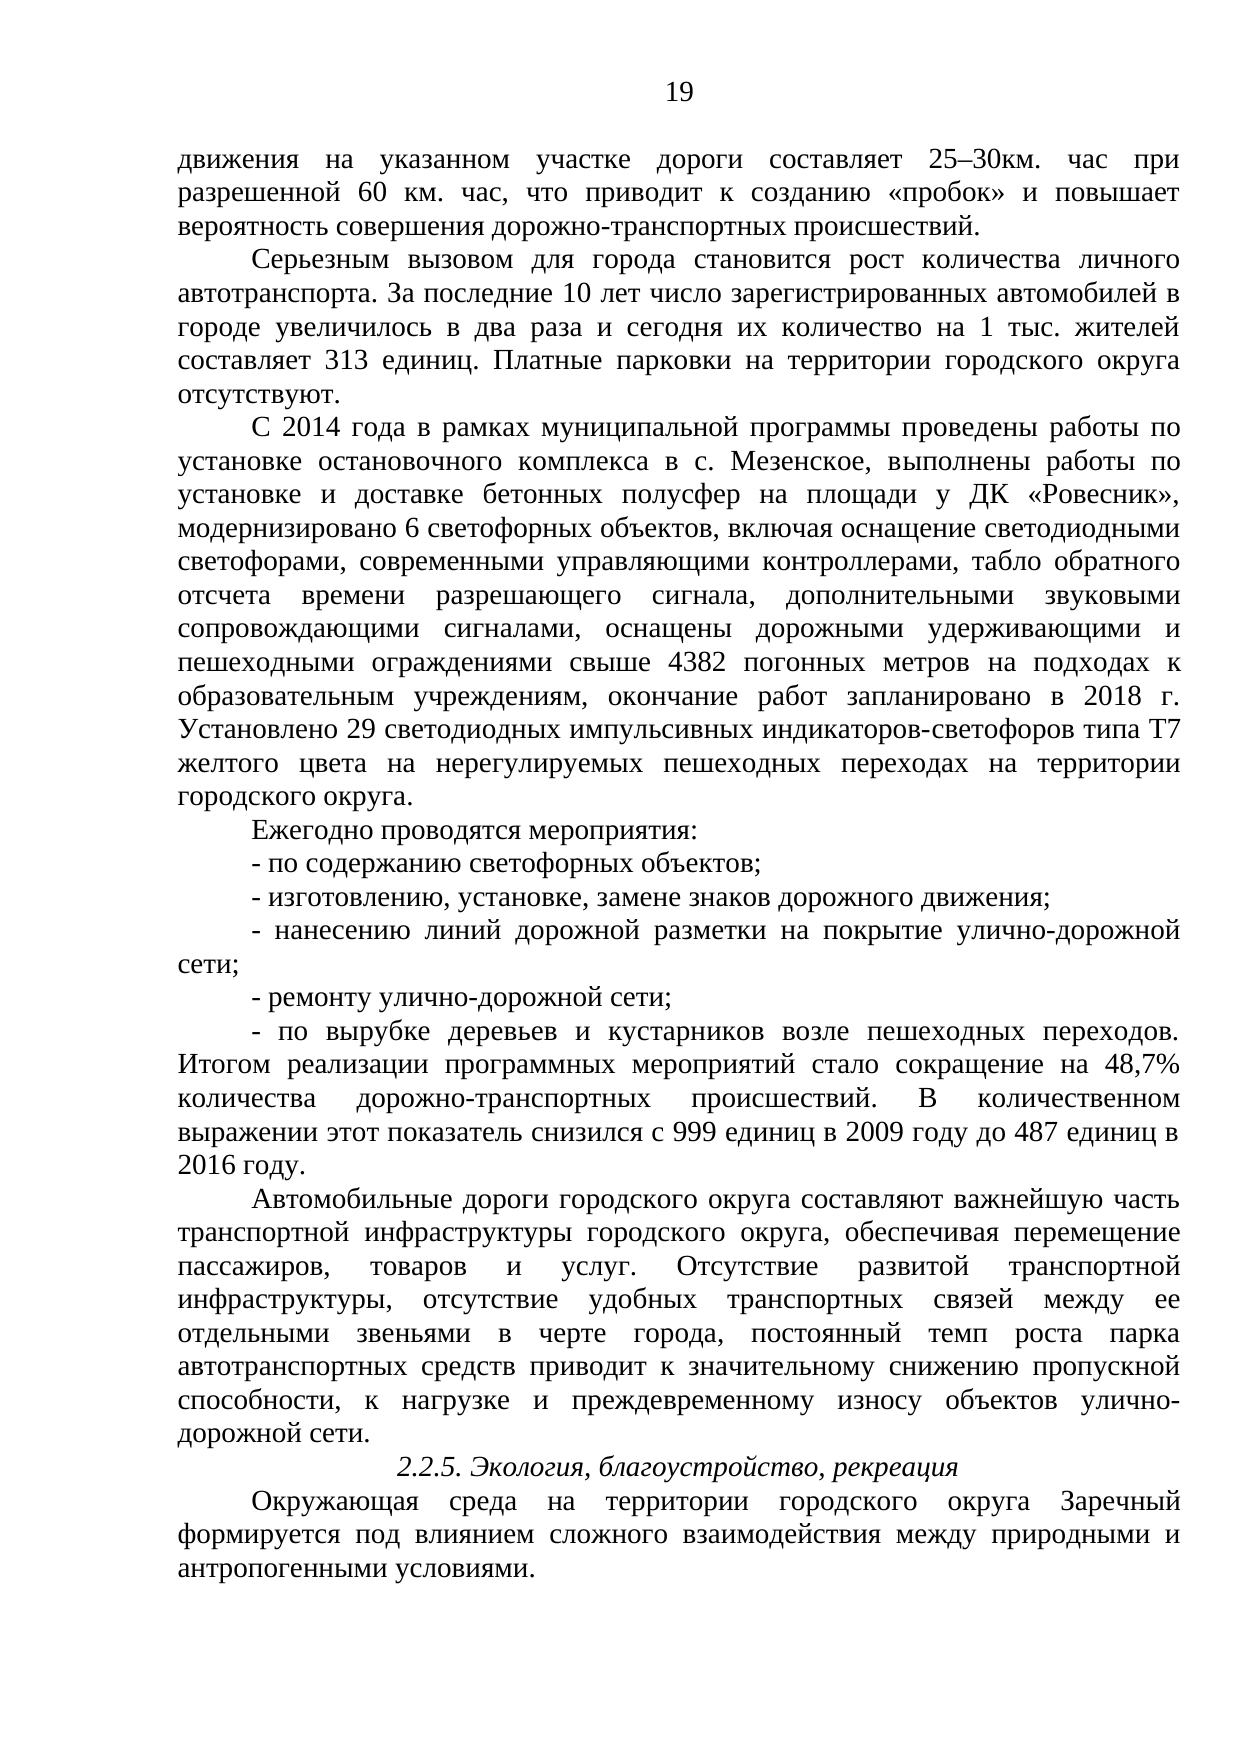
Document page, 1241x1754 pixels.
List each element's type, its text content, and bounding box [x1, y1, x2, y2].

text - по содержанию светофорных объектов; [177, 845, 1181, 879]
text С 2014 года в рамках муниципальной программы проведены работы по установке остановочного комплекса в с. Мезенское, выполнены работы по установке и доставке бетонных полусфер на площади у ДК «Ровесник», модернизировано 6 светофорных объектов, включая оснащение светодиодными светофорами, современными управляющими контроллерами, табло обратного отсчета времени разрешающего сигнала, дополнительными звуковыми сопровождающими сигналами, оснащены дорожными удерживающими и пешеходными ограждениями свыше 4382 погонных метров на подходах к образовательным учреждениям, окончание работ запланировано в 2018 г. Установлено 29 светодиодных импульсивных индикаторов-светофоров типа Т7 желтого цвета на нерегулируемых пешеходных переходах на территории городского округа. [177, 409, 918, 476]
text - изготовлению, установке, замене знаков дорожного движения; [177, 879, 1181, 912]
text - по вырубке деревьев и кустарников возле пешеходных переходов. Итогом реализации программных мероприятий стало сокращение на 48,7% количества дорожно-транспортных происшествий. В количественном выражении этот показатель снизился с 999 единиц в 2009 году до 487 единиц в 2016 году. [177, 1013, 1181, 1181]
text - ремонту улично-дорожной сети; [177, 979, 1181, 1013]
text Серьезным вызовом для города становится рост количества личного автотранспорта. За последние 10 лет число зарегистрированных автомобилей в городе увеличилось в два раза и сегодня их количество на 1 тыс. жителей составляет 313 единиц. Платные парковки на территории городского округа отсутствуют. [177, 242, 1181, 409]
text Ежегодно проводятся мероприятия: [177, 812, 1181, 845]
text Автомобильные дороги городского округа составляют важнейшую часть транспортной инфраструктуры городского округа, обеспечивая перемещение пассажиров, товаров и услуг. Отсутствие развитой транспортной инфраструктуры, отсутствие удобных транспортных связей между ее отдельными звеньями в черте города, постоянный темп роста парка автотранспортных средств приводит к значительному снижению пропускной способности, к нагрузке и преждевременному износу объектов улично-дорожной сети. [177, 1181, 1181, 1449]
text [177, 141, 1181, 242]
text С 2014 года в рамках муниципальной программы проведены работы по установке остановочного комплекса в с. Мезенское, выполнены работы по установке и доставке бетонных полусфер на площади у ДК «Ровесник», модернизировано 6 светофорных объектов, включая оснащение светодиодными светофорами, современными управляющими контроллерами, табло обратного отсчета времени разрешающего сигнала, дополнительными звуковыми сопровождающими сигналами, оснащены дорожными удерживающими и пешеходными ограждениями свыше 4382 погонных метров на подходах к образовательным учреждениям, окончание работ запланировано в 2018 г. Установлено 29 светодиодных импульсивных индикаторов-светофоров типа Т7 желтого цвета на нерегулируемых пешеходных переходах на территории городского округа. [177, 510, 1181, 812]
text - нанесению линий дорожной разметки на покрытие улично-дорожной сети; [177, 912, 1181, 979]
text 2.2.5. Экология, благоустройство, рекреация [177, 1449, 1181, 1483]
text Окружающая среда на территории городского округа Заречный формируется под влиянием сложного взаимодействия между природными и антропогенными условиями. [177, 1483, 1181, 1583]
